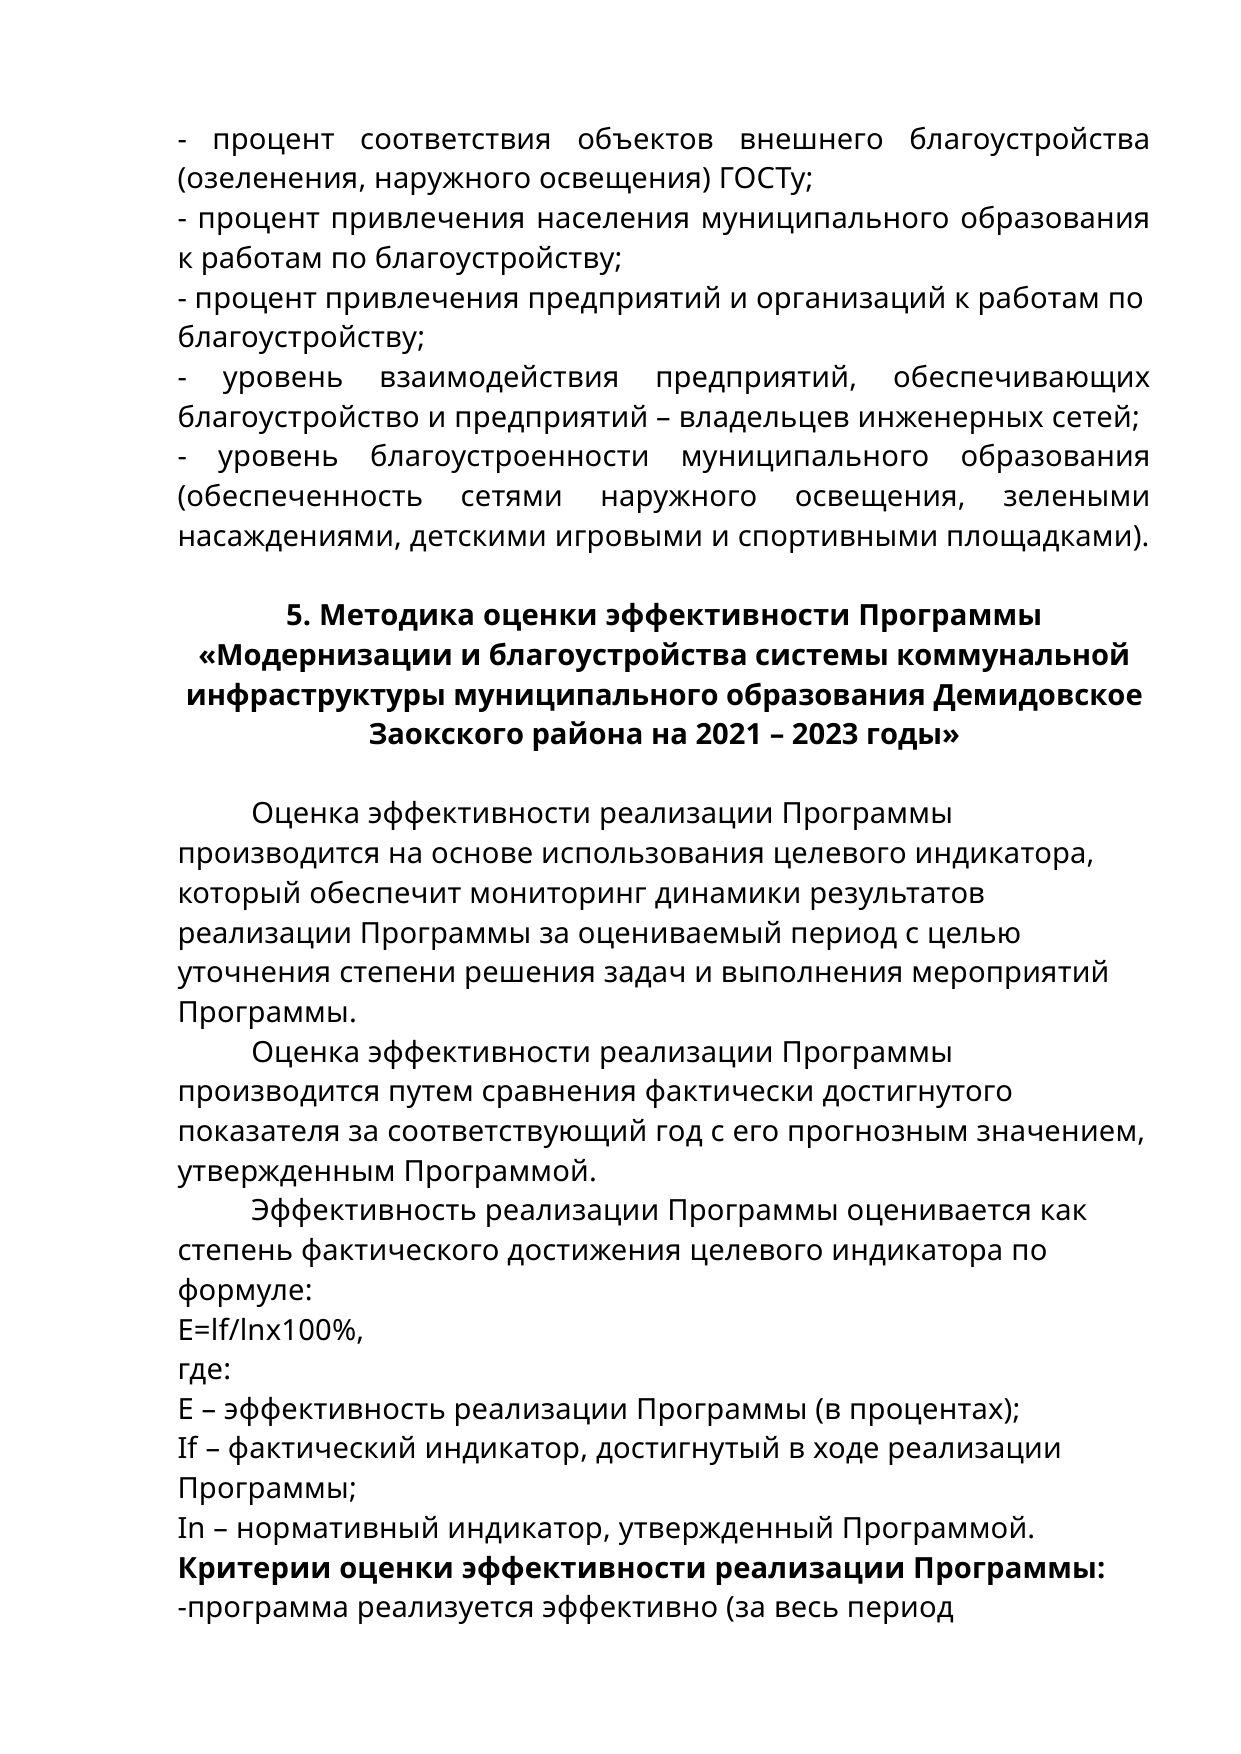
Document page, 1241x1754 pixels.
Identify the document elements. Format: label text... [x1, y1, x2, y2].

text 5. Методика оценки эффективности Программы «Модернизации и благоустройства системы коммунальной инфраструктуры муниципального образования Демидовское Заокского района на 2021 – 2023 годы» [177, 594, 1152, 753]
text - процент соответствия объектов внешнего благоустройства (озеленения, наружного освещения) ГОСТу; [177, 118, 1152, 197]
text - процент привлечения предприятий и организаций к работам по благоустройству; [177, 277, 1152, 356]
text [177, 1190, 1152, 1626]
text - процент привлечения населения муниципального образования к работам по благоустройству; [177, 197, 1152, 277]
text - уровень благоустроенности муниципального образования (обеспеченность сетями наружного освещения, зелеными насаждениями, детскими игровыми и спортивными площадками). [177, 436, 1152, 555]
text Оценка эффективности реализации Программы производится путем сравнения фактически достигнутого показателя за соответствующий год с его прогнозным значением, утвержденным Программой. [177, 1031, 1152, 1190]
text Оценка эффективности реализации Программы производится на основе использования целевого индикатора, который обеспечит мониторинг динамики результатов реализации Программы за оцениваемый период с целью уточнения степени решения задач и выполнения мероприятий Программы. [177, 793, 1152, 1031]
text - уровень взаимодействия предприятий, обеспечивающих благоустройство и предприятий – владельцев инженерных сетей; [177, 356, 1152, 436]
